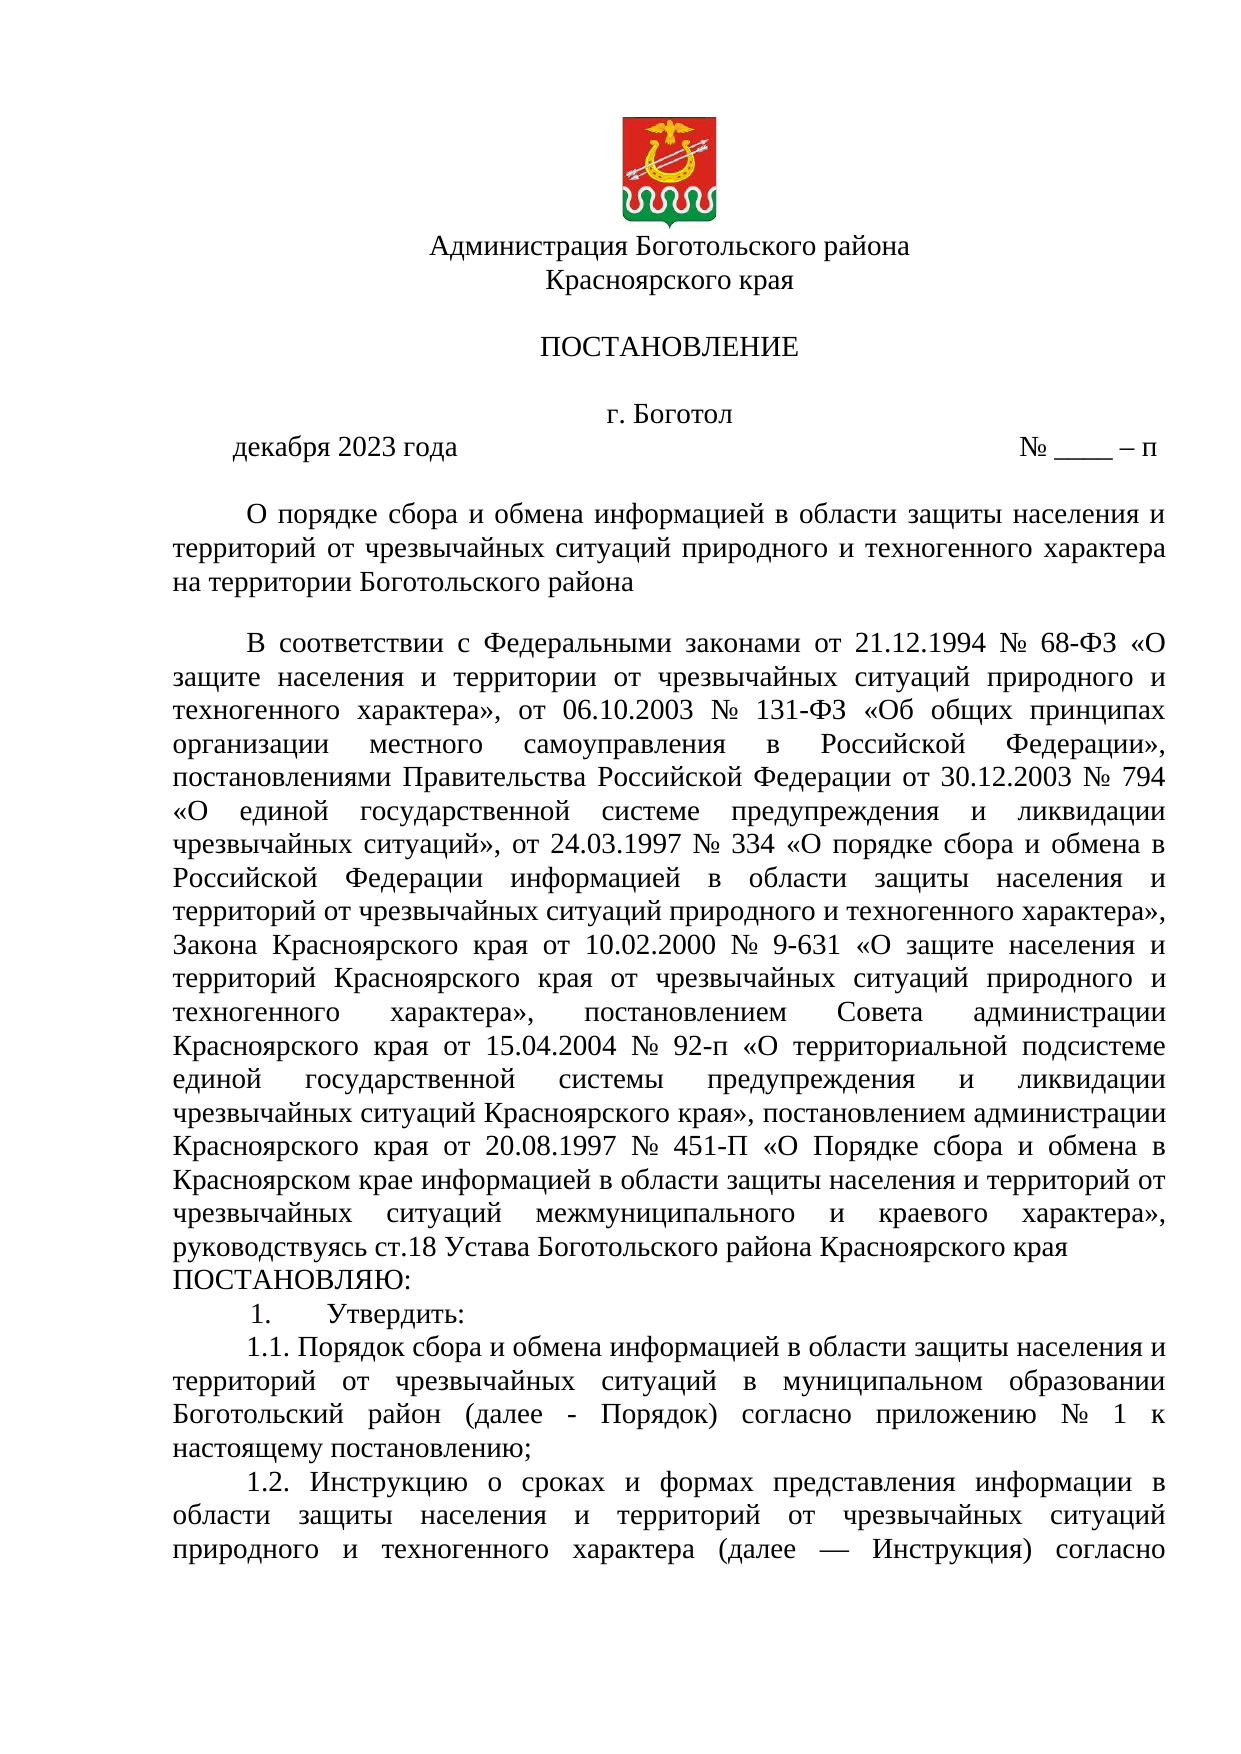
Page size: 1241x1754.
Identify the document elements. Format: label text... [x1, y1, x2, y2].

text декабря 2023 года № ____ – п [172, 429, 1167, 463]
text 1.1. Порядок сбора и обмена информацией в области защиты населения и территорий от чрезвычайных ситуаций в муниципальном образовании Боготольский район (далее - Порядок) согласно приложению № 1 к настоящему постановлению; [172, 1329, 1167, 1464]
picture [622, 117, 717, 229]
text ПОСТАНОВЛЕНИЕ [172, 329, 1167, 362]
text Администрация Боготольского района [172, 228, 1167, 262]
text Красноярского края [172, 262, 1167, 295]
text О порядке сбора и обмена информацией в области защиты населения и территорий от чрезвычайных ситуаций природного и техногенного характера на территории Боготольского района [172, 497, 1167, 597]
text г. Боготол [172, 396, 1167, 429]
list Утвердить: [172, 1296, 1167, 1329]
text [172, 1464, 1167, 1564]
text В соответствии с Федеральными законами от 21.12.1994 № 68-ФЗ «О защите населения и территории от чрезвычайных ситуаций природного и техногенного характера», от 06.10.2003 № 131-ФЗ «Об общих принципах организации местного самоуправления в Российской Федерации», постановлениями Правительства Российской Федерации от 30.12.2003 № 794 «О единой государственной системе предупреждения и ликвидации чрезвычайных ситуаций», от 24.03.1997 № 334 «О порядке сбора и обмена в Российской Федерации информацией в области защиты населения и территорий от чрезвычайных ситуаций природного и техногенного характера», Закона Красноярского края от 10.02.2000 № 9-631 «О защите населения и территорий Красноярского края от чрезвычайных ситуаций природного и техногенного характера», постановлением Совета администрации Красноярского края от 15.04.2004 № 92-п «О территориальной подсистеме единой государственной системы предупреждения и ликвидации чрезвычайных ситуаций Красноярского края», постановлением администрации Красноярского края от 20.08.1997 № 451-П «О Порядке сбора и обмена в Красноярском крае информацией в области защиты населения и территорий от чрезвычайных ситуаций межмуниципального и краевого характера», руководствуясь ст.18 Устава Боготольского района Красноярского края [172, 625, 1167, 1262]
text ПОСТАНОВЛЯЮ: [172, 1262, 1167, 1296]
